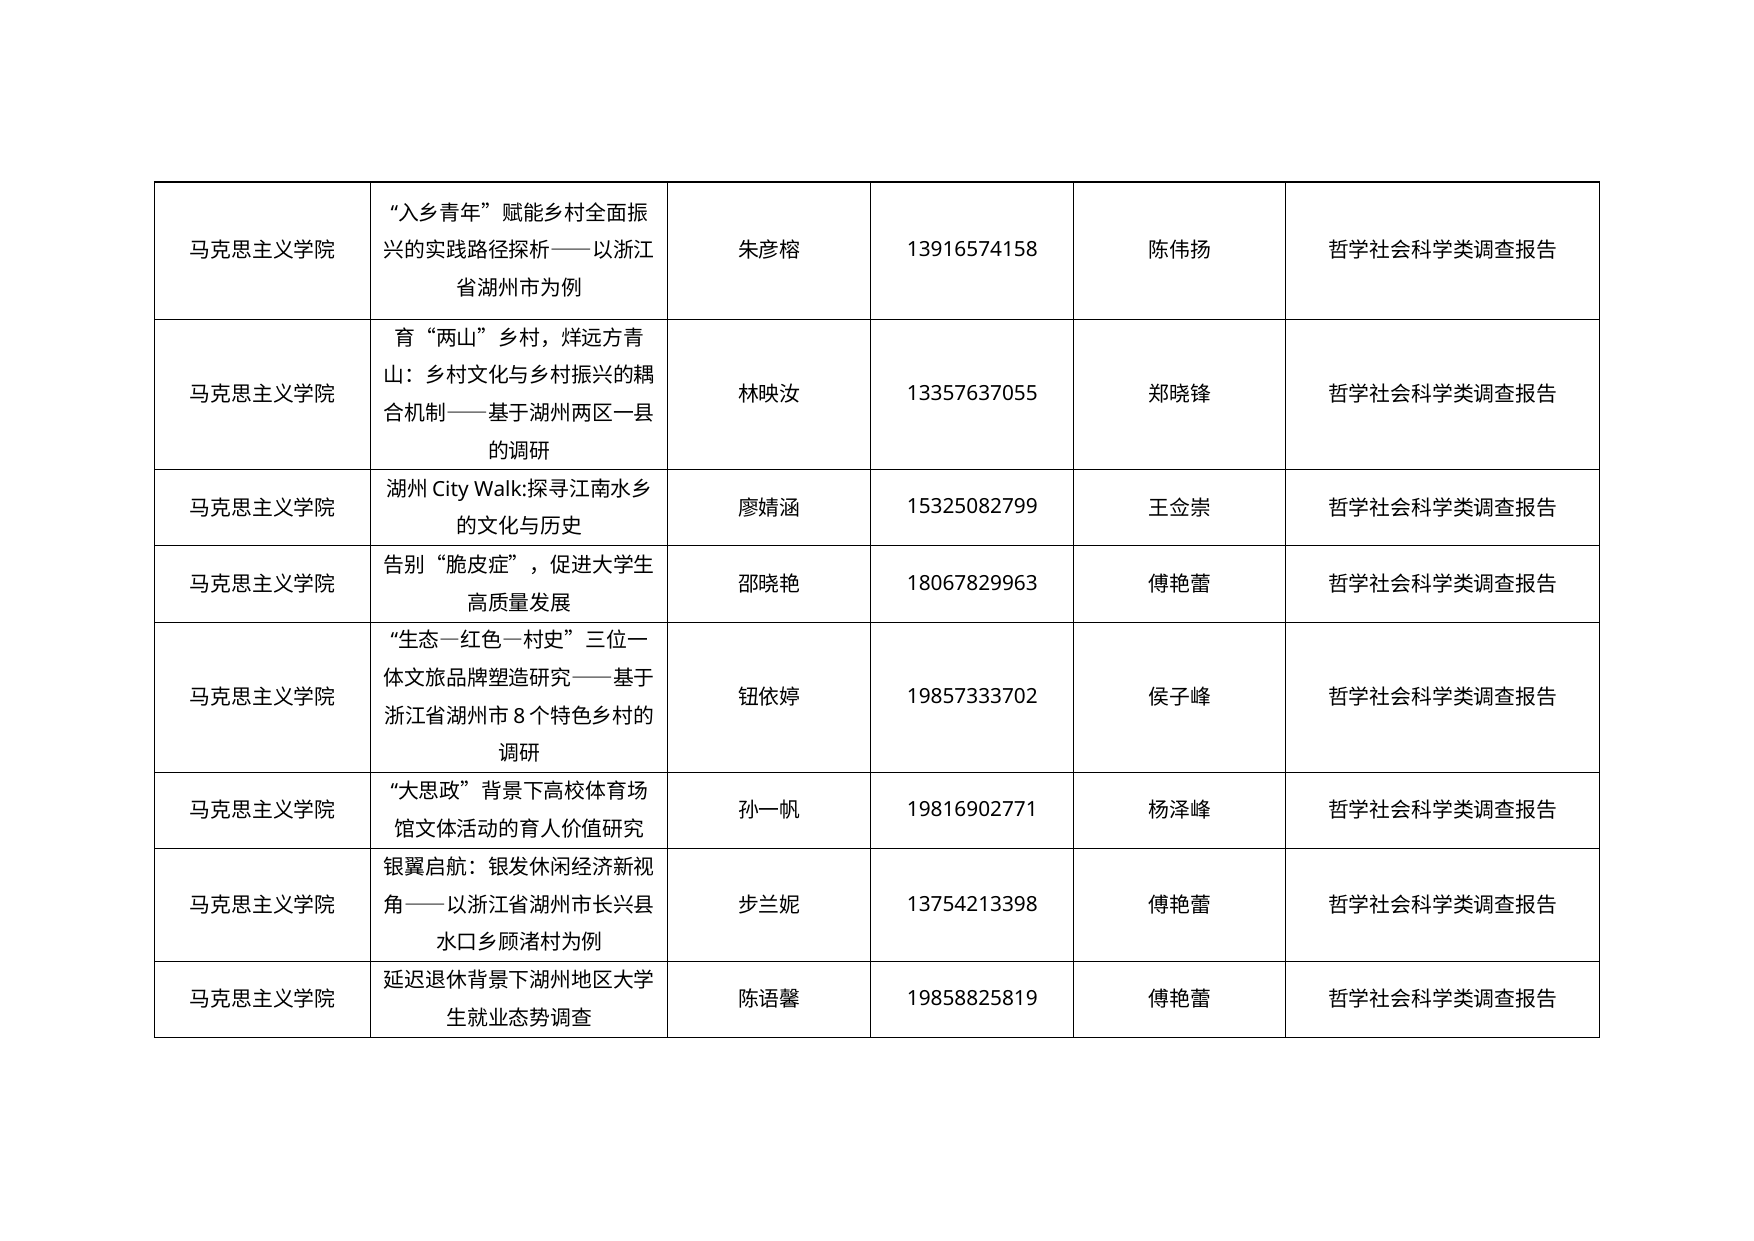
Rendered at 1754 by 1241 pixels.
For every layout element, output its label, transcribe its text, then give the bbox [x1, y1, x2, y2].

table_cell 侯子峰 [1074, 623, 1285, 772]
table_cell 哲学社会科学类调查报告 [1286, 962, 1599, 1037]
table_cell 钮依婷 [668, 623, 870, 772]
table_cell 19858825819 [871, 962, 1073, 1037]
table_cell 银翼启航：银发休闲经济新视角——以浙江省湖州市长兴县水口乡顾渚村为例 [371, 849, 667, 961]
table_cell 育“两山”乡村，烊远方青山：乡村文化与乡村振兴的耦合机制——基于湖州两区一县的调研 [371, 320, 667, 469]
table_cell 哲学社会科学类调查报告 [1286, 546, 1599, 622]
table_cell 13754213398 [871, 849, 1073, 961]
table_cell 13916574158 [871, 183, 1073, 319]
table_cell 郑晓锋 [1074, 320, 1285, 469]
table_cell 杨泽峰 [1074, 773, 1285, 848]
table_cell 邵晓艳 [668, 546, 870, 622]
table_cell 哲学社会科学类调查报告 [1286, 849, 1599, 961]
table_cell 19857333702 [871, 623, 1073, 772]
table_cell 马克思主义学院 [155, 320, 370, 469]
table_cell 傅艳蕾 [1074, 546, 1285, 622]
table_cell 步兰妮 [668, 849, 870, 961]
table_cell 马克思主义学院 [155, 849, 370, 961]
table_cell 马克思主义学院 [155, 183, 370, 319]
table_cell 18067829963 [871, 546, 1073, 622]
table_cell 哲学社会科学类调查报告 [1286, 623, 1599, 772]
table_cell 马克思主义学院 [155, 470, 370, 545]
table_cell 王佥崇 [1074, 470, 1285, 545]
table_cell 傅艳蕾 [1074, 849, 1285, 961]
table_cell 马克思主义学院 [155, 546, 370, 622]
table_cell 19816902771 [871, 773, 1073, 848]
table_cell 马克思主义学院 [155, 962, 370, 1037]
table_cell “大思政”背景下高校体育场馆文体活动的育人价值研究 [371, 773, 667, 848]
table_cell 马克思主义学院 [155, 773, 370, 848]
table_cell 延迟退休背景下湖州地区大学生就业态势调查 [371, 962, 667, 1037]
table_cell 哲学社会科学类调查报告 [1286, 320, 1599, 469]
table_cell 朱彦榕 [668, 183, 870, 319]
table_cell 马克思主义学院 [155, 623, 370, 772]
table_cell 湖州City Walk:探寻江南水乡的文化与历史 [371, 470, 667, 545]
table_cell “生态—红色—村史”三位一体文旅品牌塑造研究——基于浙江省湖州市8个特色乡村的调研 [371, 623, 667, 772]
table_cell 林映汝 [668, 320, 870, 469]
table_cell 15325082799 [871, 470, 1073, 545]
table_cell “入乡青年”赋能乡村全面振兴的实践路径探析——以浙江省湖州市为例 [371, 183, 667, 319]
table_cell 哲学社会科学类调查报告 [1286, 773, 1599, 848]
table_cell 哲学社会科学类调查报告 [1286, 183, 1599, 319]
table_cell 陈语馨 [668, 962, 870, 1037]
table_cell 哲学社会科学类调查报告 [1286, 470, 1599, 545]
table_cell 傅艳蕾 [1074, 962, 1285, 1037]
table_cell 13357637055 [871, 320, 1073, 469]
table_cell 陈伟扬 [1074, 183, 1285, 319]
table_cell 告别“脆皮症”，促进大学生高质量发展 [371, 546, 667, 622]
table_cell 廖婧涵 [668, 470, 870, 545]
table_cell 孙一帆 [668, 773, 870, 848]
